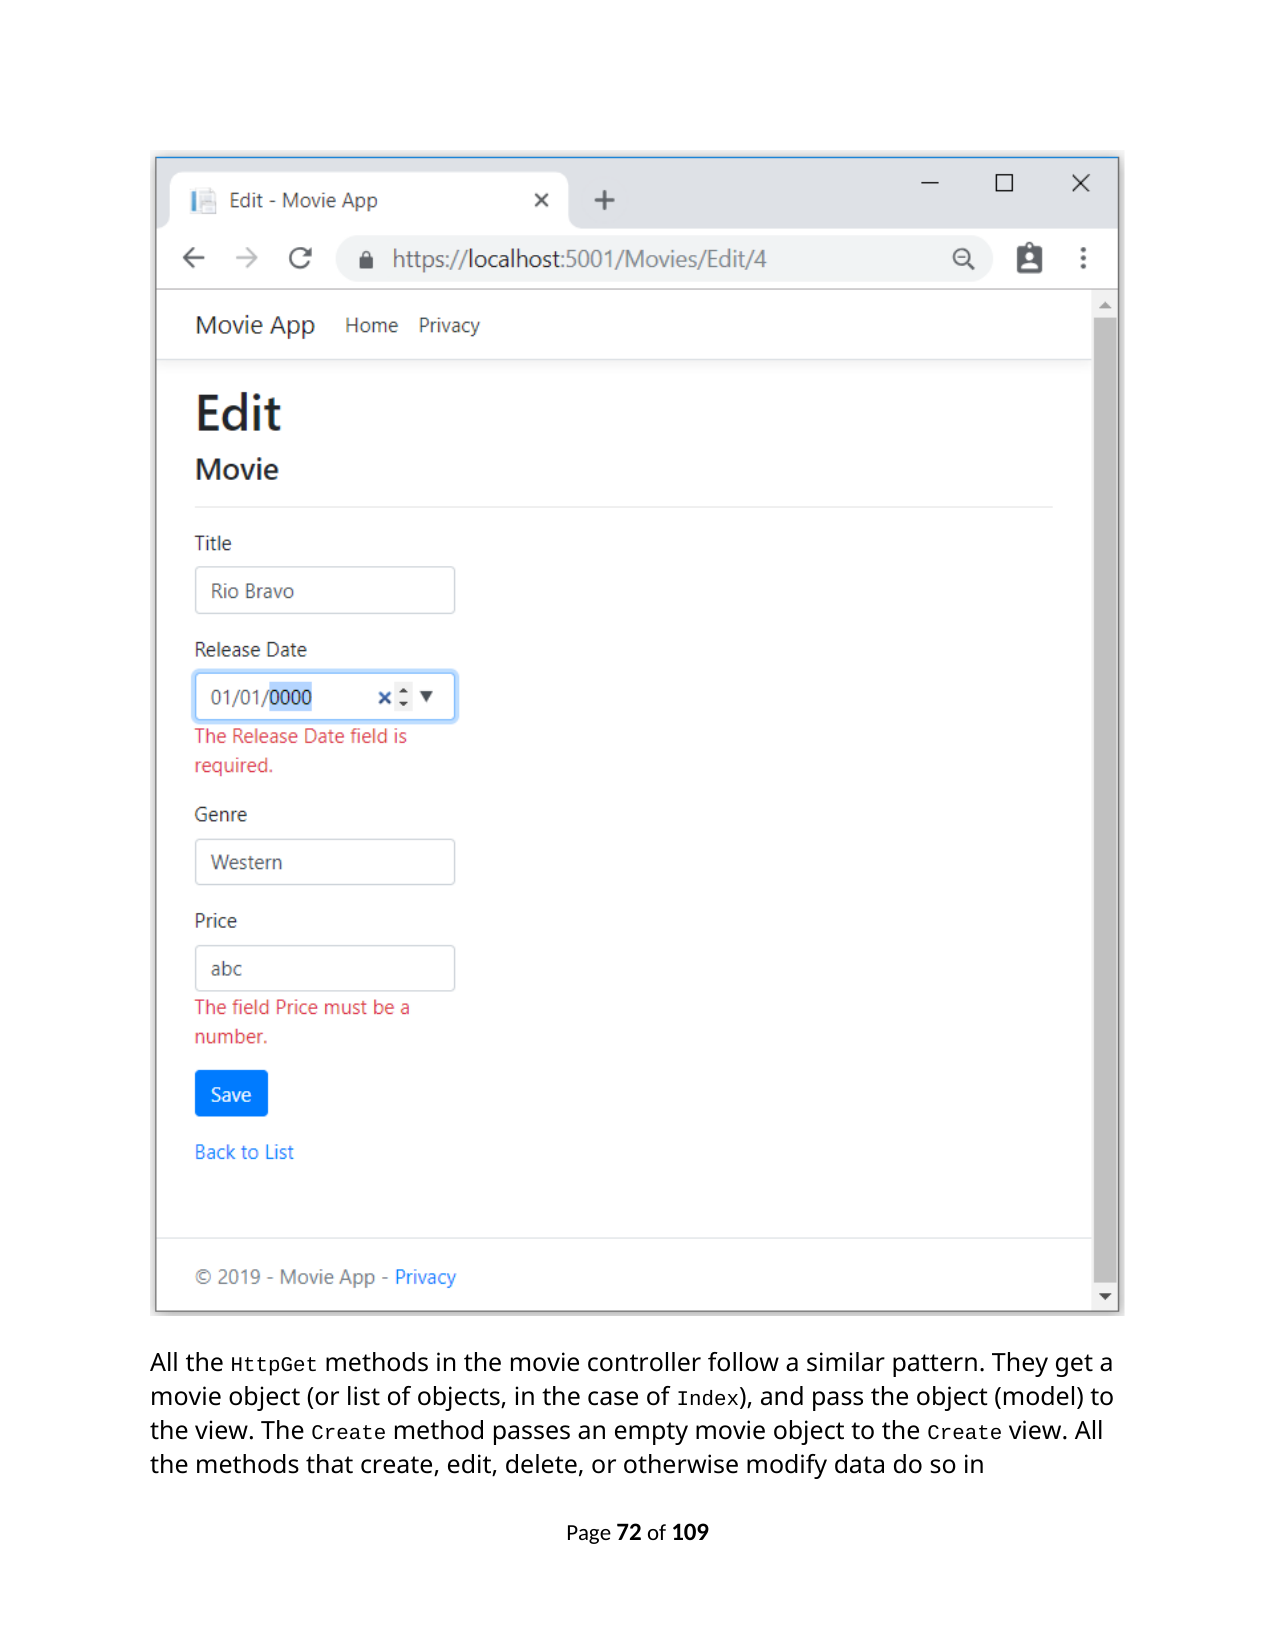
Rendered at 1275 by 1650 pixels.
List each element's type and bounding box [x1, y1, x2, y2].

text [150, 1344, 1125, 1481]
picture [150, 150, 1125, 1316]
